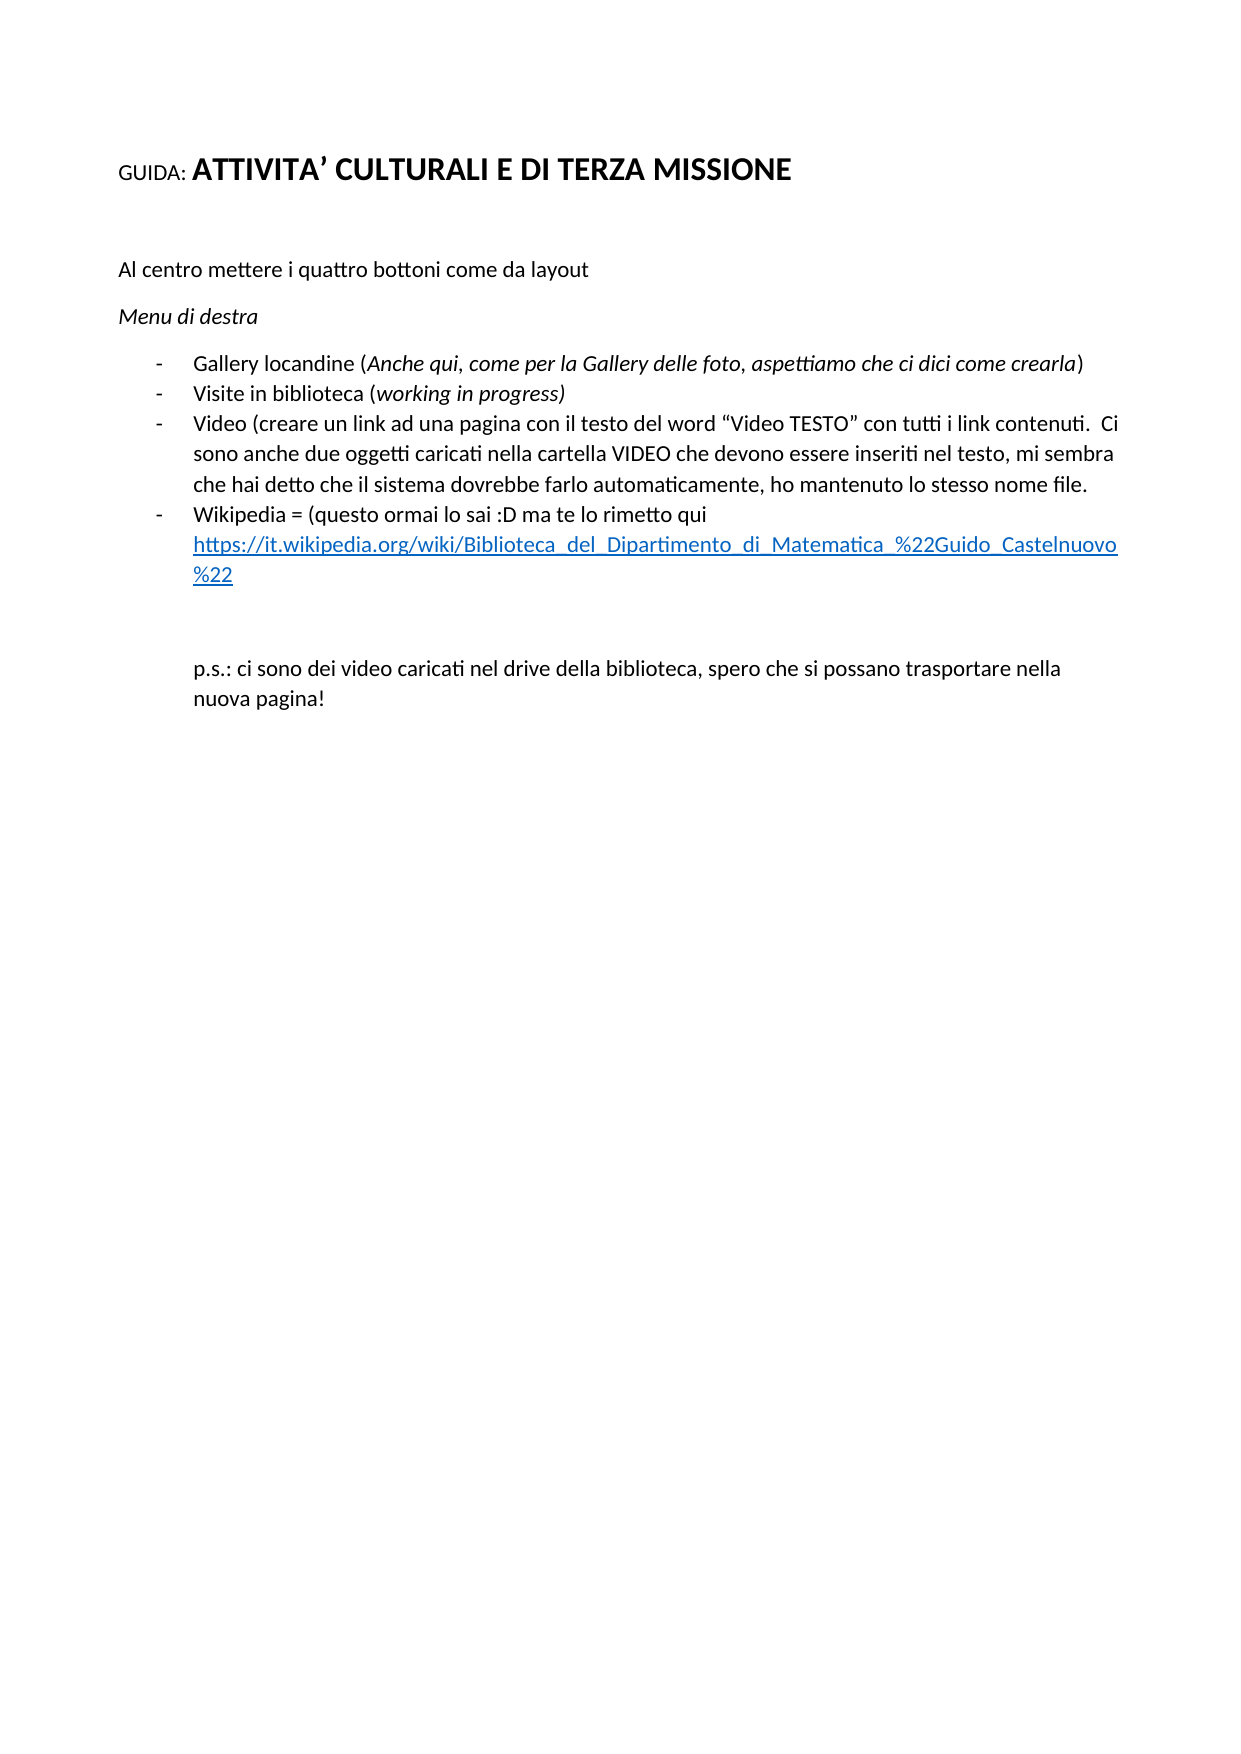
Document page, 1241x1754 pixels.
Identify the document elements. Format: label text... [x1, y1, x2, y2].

text Al centro mettere i quattro bottoni come da layout [118, 255, 1122, 283]
list Wikipedia = (questo ormai lo sai :D ma te lo rimetto qui https://it.wikipedia.org/wiki/Biblioteca_del_Dipartimento_di_Matematica_%22Guido_Castelnuovo%22 [156, 500, 1122, 588]
list Gallery locandine (Anche qui, come per la Gallery delle foto, aspettiamo che ci dici come crearla) [156, 349, 1122, 377]
text Menu di destra [118, 302, 1122, 330]
text GUIDA: ATTIVITA’ CULTURALI E DI TERZA MISSIONE [118, 148, 1122, 188]
text p.s.: ci sono dei video caricati nel drive della biblioteca, spero che si possano trasportare nella nuova pagina! [193, 654, 1122, 712]
list Video (creare un link ad una pagina con il testo del word “Video TESTO” con tutti i link contenuti. Ci sono anche due oggetti caricati nella cartella VIDEO che devono essere inseriti nel testo, mi sembra che hai detto che il sistema dovrebbe farlo automaticamente, ho mantenuto lo stesso nome file. [156, 409, 1122, 498]
list Visite in biblioteca (working in progress) [156, 379, 1122, 407]
